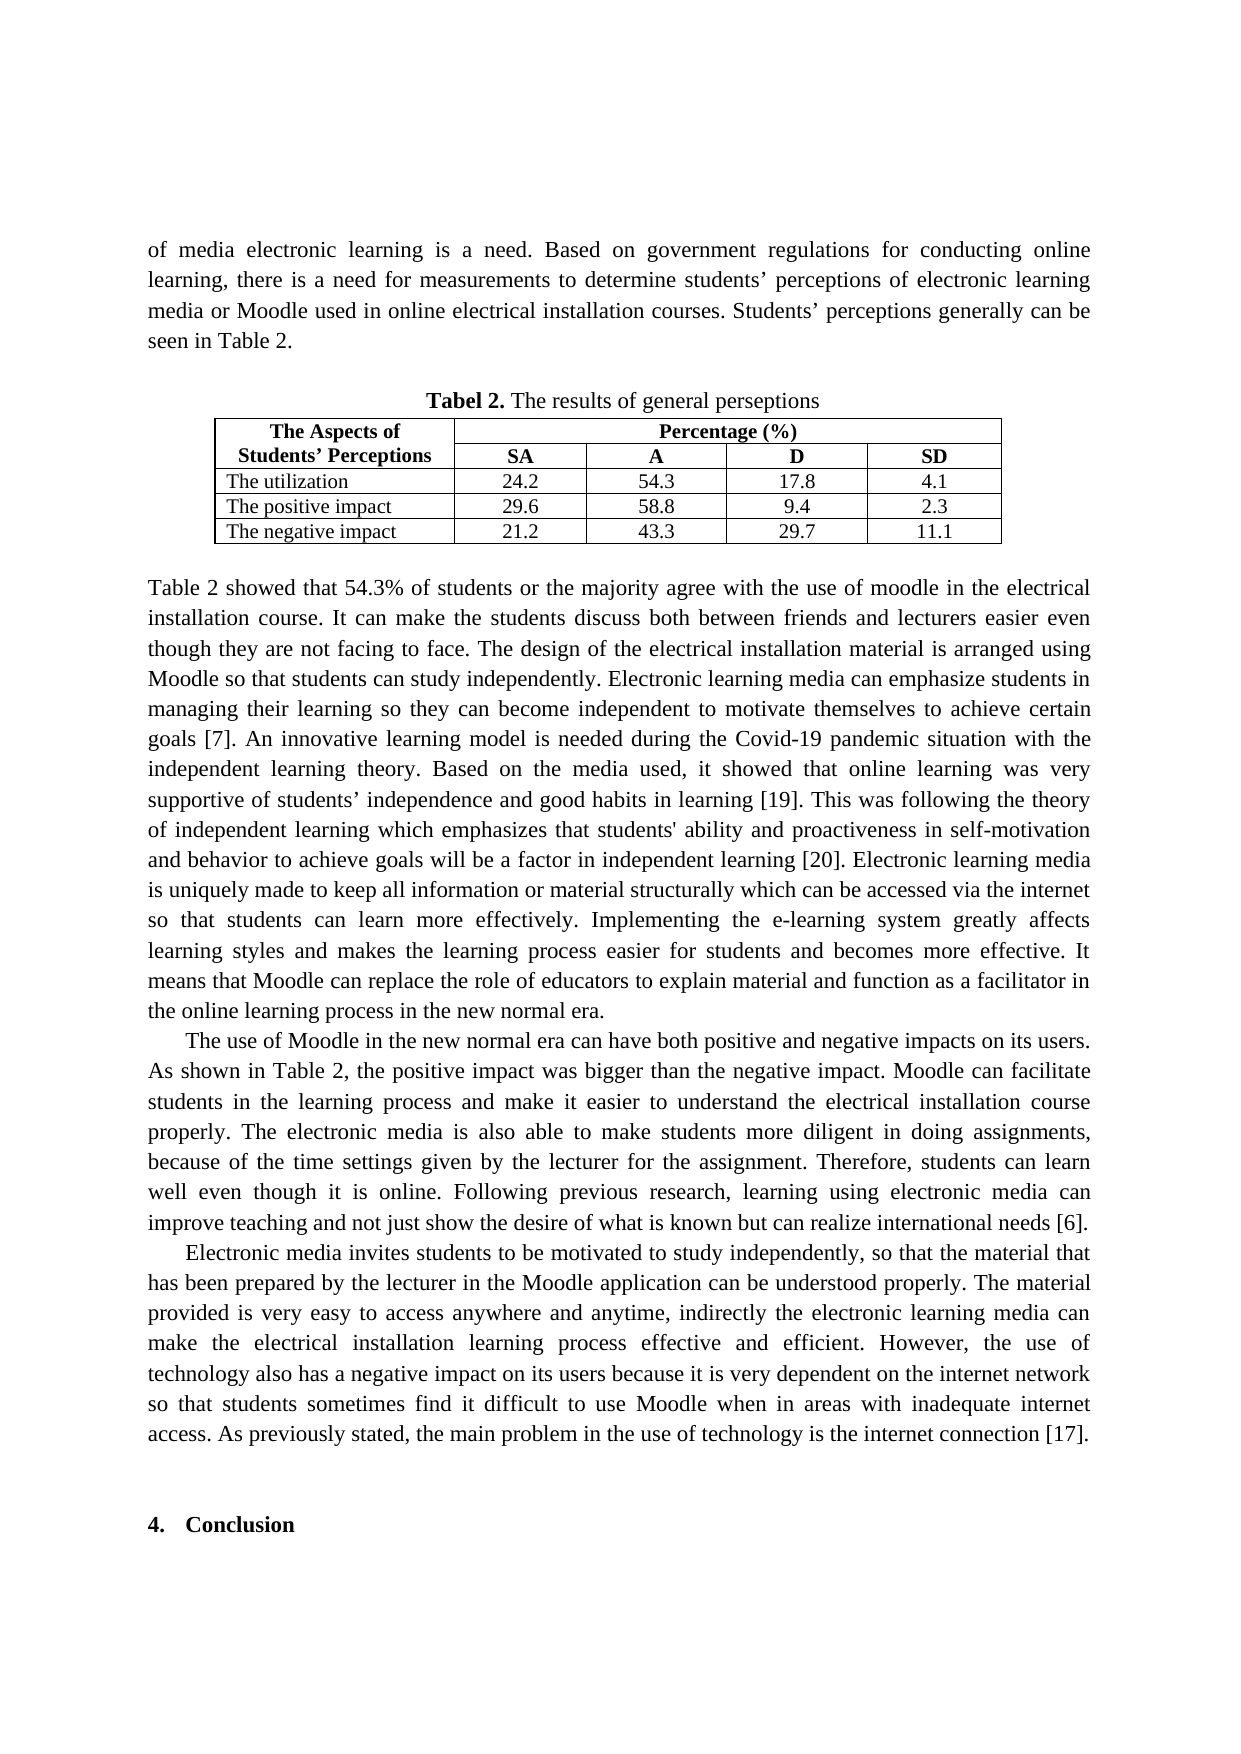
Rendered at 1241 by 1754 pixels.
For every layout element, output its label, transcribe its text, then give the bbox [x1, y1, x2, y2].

table_cell 24.2 [455, 469, 586, 493]
table_cell 2.3 [868, 494, 1001, 518]
text Table 2 showed that 54.3% of students or the majority agree with the use of moodle in the electrical installation course. It can make the students discuss both between friends and lecturers easier even though they are not facing to face. The design of the electrical installation material is arranged using Moodle so that students can study independently. Electronic learning media can emphasize students in managing their learning so they can become independent to motivate themselves to achieve certain goals [7]. An innovative learning model is needed during the Covid-19 pandemic situation with the independent learning theory. Based on the media used, it showed that online learning was very supportive of students’ independence and good habits in learning [19]. This was following the theory of independent learning which emphasizes that students' ability and proactiveness in self-motivation and behavior to achieve goals will be a factor in independent learning [20]. Electronic learning media is uniquely made to keep all information or material structurally which can be accessed via the internet so that students can learn more effectively. Implementing the e-learning system greatly affects learning styles and makes the learning process easier for students and becomes more effective. It means that Moodle can replace the role of educators to explain material and function as a facilitator in the online learning process in the new normal era. [148, 574, 1092, 1023]
table_header Percentage (%) [455, 419, 1001, 443]
text Electronic media invites students to be motivated to study independently, so that the material that has been prepared by the lecturer in the Moodle application can be understood properly. The material provided is very easy to access anywhere and anytime, indirectly the electronic learning media can make the electrical installation learning process effective and efficient. However, the use of technology also has a negative impact on its users because it is very dependent on the internet network so that students sometimes find it difficult to use Moodle when in areas with inadequate internet access. As previously stated, the main problem in the use of technology is the internet connection [17]. [148, 1239, 1092, 1446]
table_cell D [727, 444, 867, 468]
table_cell SA [455, 444, 586, 468]
table_cell The positive impact [216, 494, 454, 518]
table_cell 9.4 [727, 494, 867, 518]
table_cell 43.3 [587, 519, 726, 543]
table_cell SD [868, 444, 1001, 468]
text The use of Moodle in the new normal era can have both positive and negative impacts on its users. As shown in Table 2, the positive impact was bigger than the negative impact. Moodle can facilitate students in the learning process and make it easier to understand the electrical installation course properly. The electronic media is also able to make students more diligent in doing assignments, because of the time settings given by the lecturer for the assignment. Therefore, students can learn well even though it is online. Following previous research, learning using electronic media can improve teaching and not just show the desire of what is known but can realize international needs [6]. [148, 1027, 1092, 1235]
text Tabel 2. The results of general perseptions [148, 387, 1092, 414]
table_cell 54.3 [587, 469, 726, 493]
table_cell A [587, 444, 726, 468]
table_cell The negative impact [216, 519, 454, 543]
table_header The Aspects of Students’ Perceptions [216, 419, 454, 468]
list Conclusion [148, 1511, 1092, 1537]
table_cell 17.8 [727, 469, 867, 493]
table_cell 29.7 [727, 519, 867, 543]
table_cell 21.2 [455, 519, 586, 543]
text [148, 236, 1092, 353]
table_cell 11.1 [868, 519, 1001, 543]
table_cell 29.6 [455, 494, 586, 518]
table_cell 4.1 [868, 469, 1001, 493]
table_cell 58.8 [587, 494, 726, 518]
table_cell The utilization [216, 469, 454, 493]
